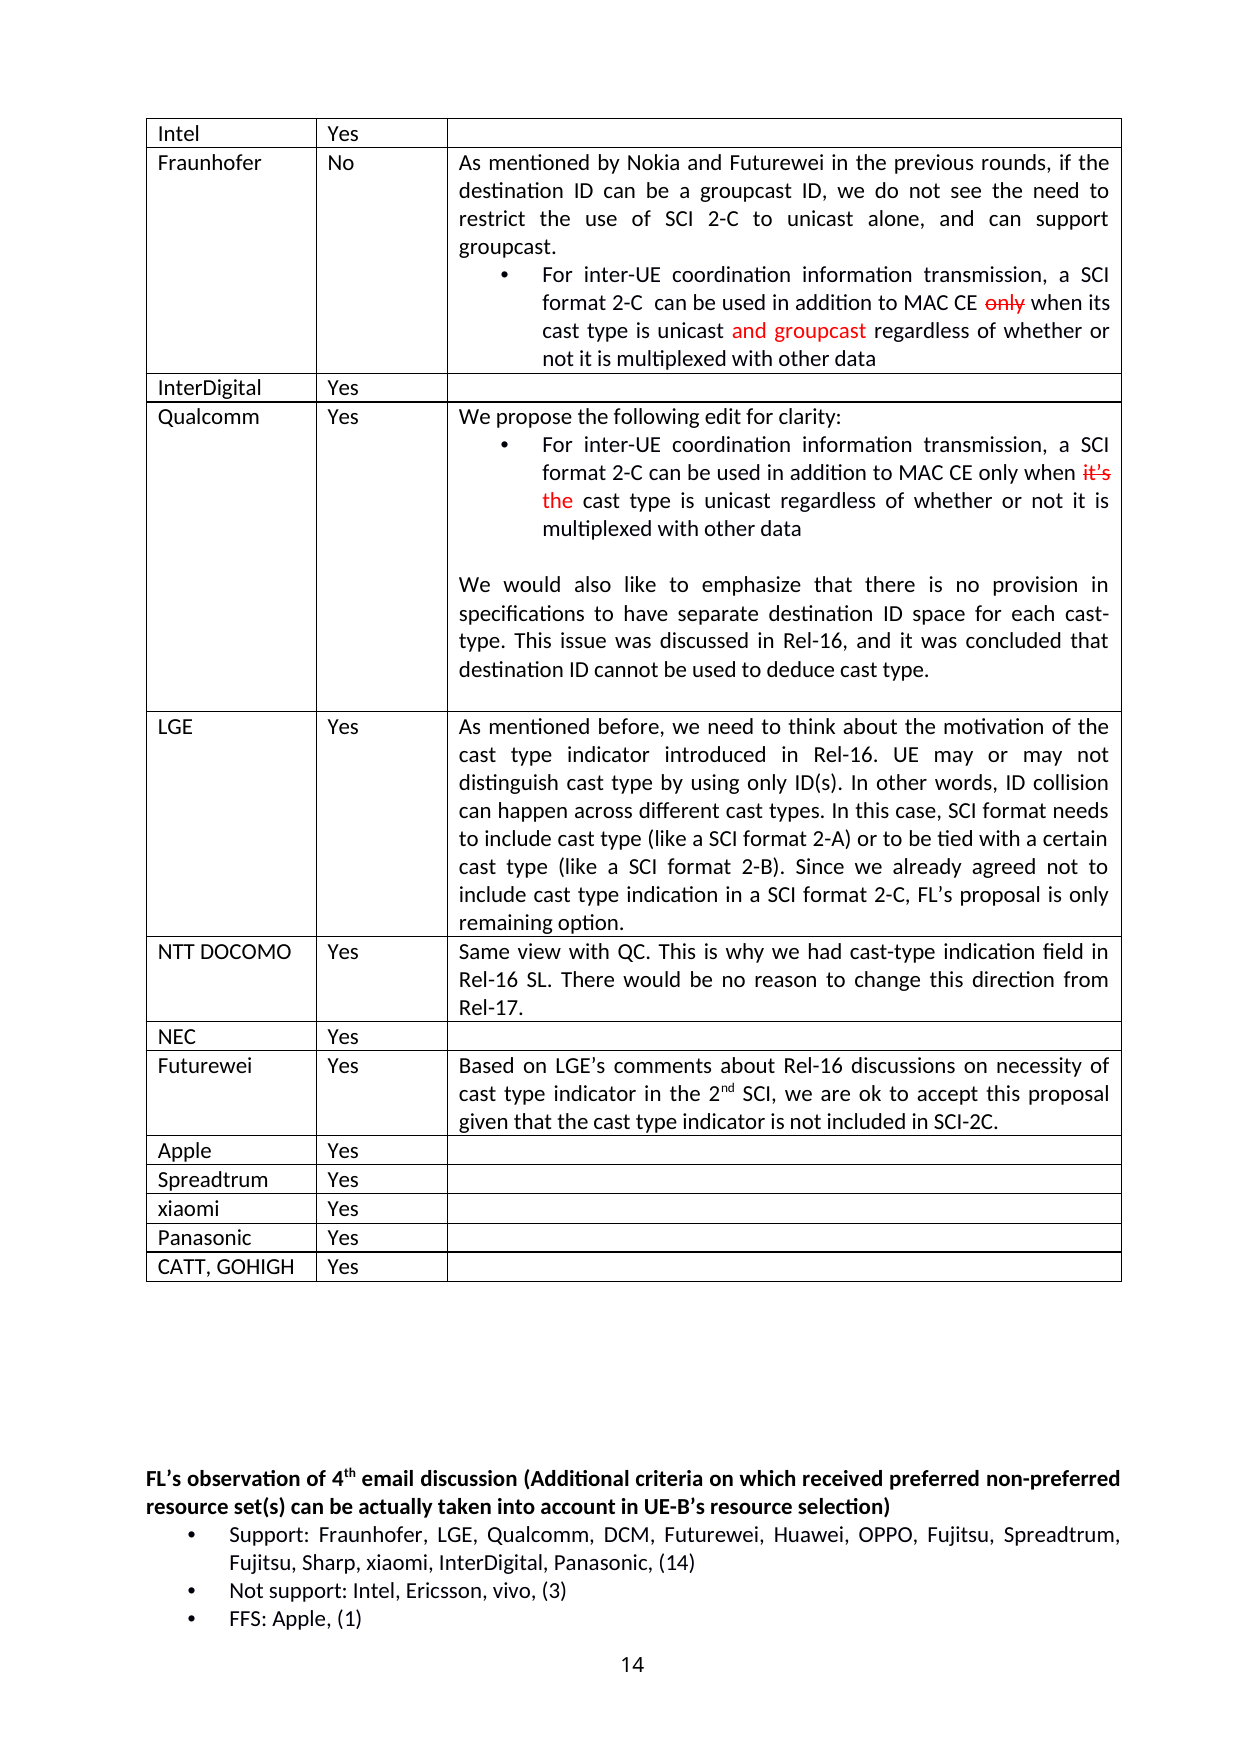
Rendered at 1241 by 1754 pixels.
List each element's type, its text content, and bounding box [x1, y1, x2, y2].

table_cell [448, 1253, 1121, 1281]
table_cell Qualcomm [147, 403, 316, 711]
table_cell [448, 1136, 1121, 1164]
table_cell CATT, GOHIGH [147, 1253, 316, 1281]
table_cell Fraunhofer [147, 148, 316, 372]
table_cell InterDigital [147, 374, 316, 401]
table_cell [448, 1022, 1121, 1050]
table_cell Yes [317, 374, 447, 401]
table_cell [448, 119, 1121, 147]
table_cell NEC [147, 1022, 316, 1050]
table_cell Futurewei [147, 1051, 316, 1135]
table_cell Yes [317, 1165, 447, 1193]
table_cell As mentioned by Nokia and Futurewei in the previous rounds, if the destination ID can be a groupcast ID, we do not see the need to restrict the use of SCI 2-C to unicast alone, and can support groupcast. For inter-UE coordination information transmission, a SCI format 2-C can be used in addition to MAC CE only when its cast type is unicast and groupcast regardless of whether or not it is multiplexed with other data [448, 148, 1121, 372]
table_cell Intel [147, 119, 316, 147]
table_cell [448, 1224, 1121, 1251]
table_cell Yes [317, 937, 447, 1021]
table_cell Apple [147, 1136, 316, 1164]
table_cell Yes [317, 1224, 447, 1251]
table_cell Spreadtrum [147, 1165, 316, 1193]
table_cell xiaomi [147, 1194, 316, 1222]
table_cell Based on LGE’s comments about Rel-16 discussions on necessity of cast type indicator in the 2nd SCI, we are ok to accept this proposal given that the cast type indicator is not included in SCI-2C. [448, 1051, 1121, 1135]
list Support: Fraunhofer, LGE, Qualcomm, DCM, Futurewei, Huawei, OPPO, Fujitsu, Spreadtrum, Fujitsu, Sharp, xiaomi, InterDigital, Panasonic, (14) [187, 1520, 1122, 1576]
list FFS: Apple, (1) [187, 1604, 1122, 1632]
table_cell [448, 1165, 1121, 1193]
table_cell Panasonic [147, 1224, 316, 1251]
table_cell We propose the following edit for clarity: For inter-UE coordination information transmission, a SCI format 2-C can be used in addition to MAC CE only when it’s the cast type is unicast regardless of whether or not it is multiplexed with other data We would also like to emphasize that there is no provision in specifications to have separate destination ID space for each cast-type. This issue was discussed in Rel-16, and it was concluded that destination ID cannot be used to deduce cast type. [448, 403, 1121, 711]
table_cell Yes [317, 712, 447, 936]
table_cell Yes [317, 403, 447, 711]
table_cell Yes [317, 1051, 447, 1135]
table_cell NTT DOCOMO [147, 937, 316, 1021]
text FL’s observation of 4th email discussion (Additional criteria on which received preferred non-preferred resource set(s) can be actually taken into account in UE-B’s resource selection) [146, 1464, 1122, 1520]
table_cell [448, 374, 1121, 401]
table_cell LGE [147, 712, 316, 936]
table_cell As mentioned before, we need to think about the motivation of the cast type indicator introduced in Rel-16. UE may or may not distinguish cast type by using only ID(s). In other words, ID collision can happen across different cast types. In this case, SCI format needs to include cast type (like a SCI format 2-A) or to be tied with a certain cast type (like a SCI format 2-B). Since we already agreed not to include cast type indication in a SCI format 2-C, FL’s proposal is only remaining option. [448, 712, 1121, 936]
table_cell Yes [317, 119, 447, 147]
table_cell [448, 1194, 1121, 1222]
table_cell Yes [317, 1022, 447, 1050]
table_cell No [317, 148, 447, 372]
table_cell Yes [317, 1253, 447, 1281]
table_cell Same view with QC. This is why we had cast-type indication field in Rel-16 SL. There would be no reason to change this direction from Rel-17. [448, 937, 1121, 1021]
table_cell Yes [317, 1194, 447, 1222]
table_cell Yes [317, 1136, 447, 1164]
list Not support: Intel, Ericsson, vivo, (3) [187, 1576, 1122, 1604]
